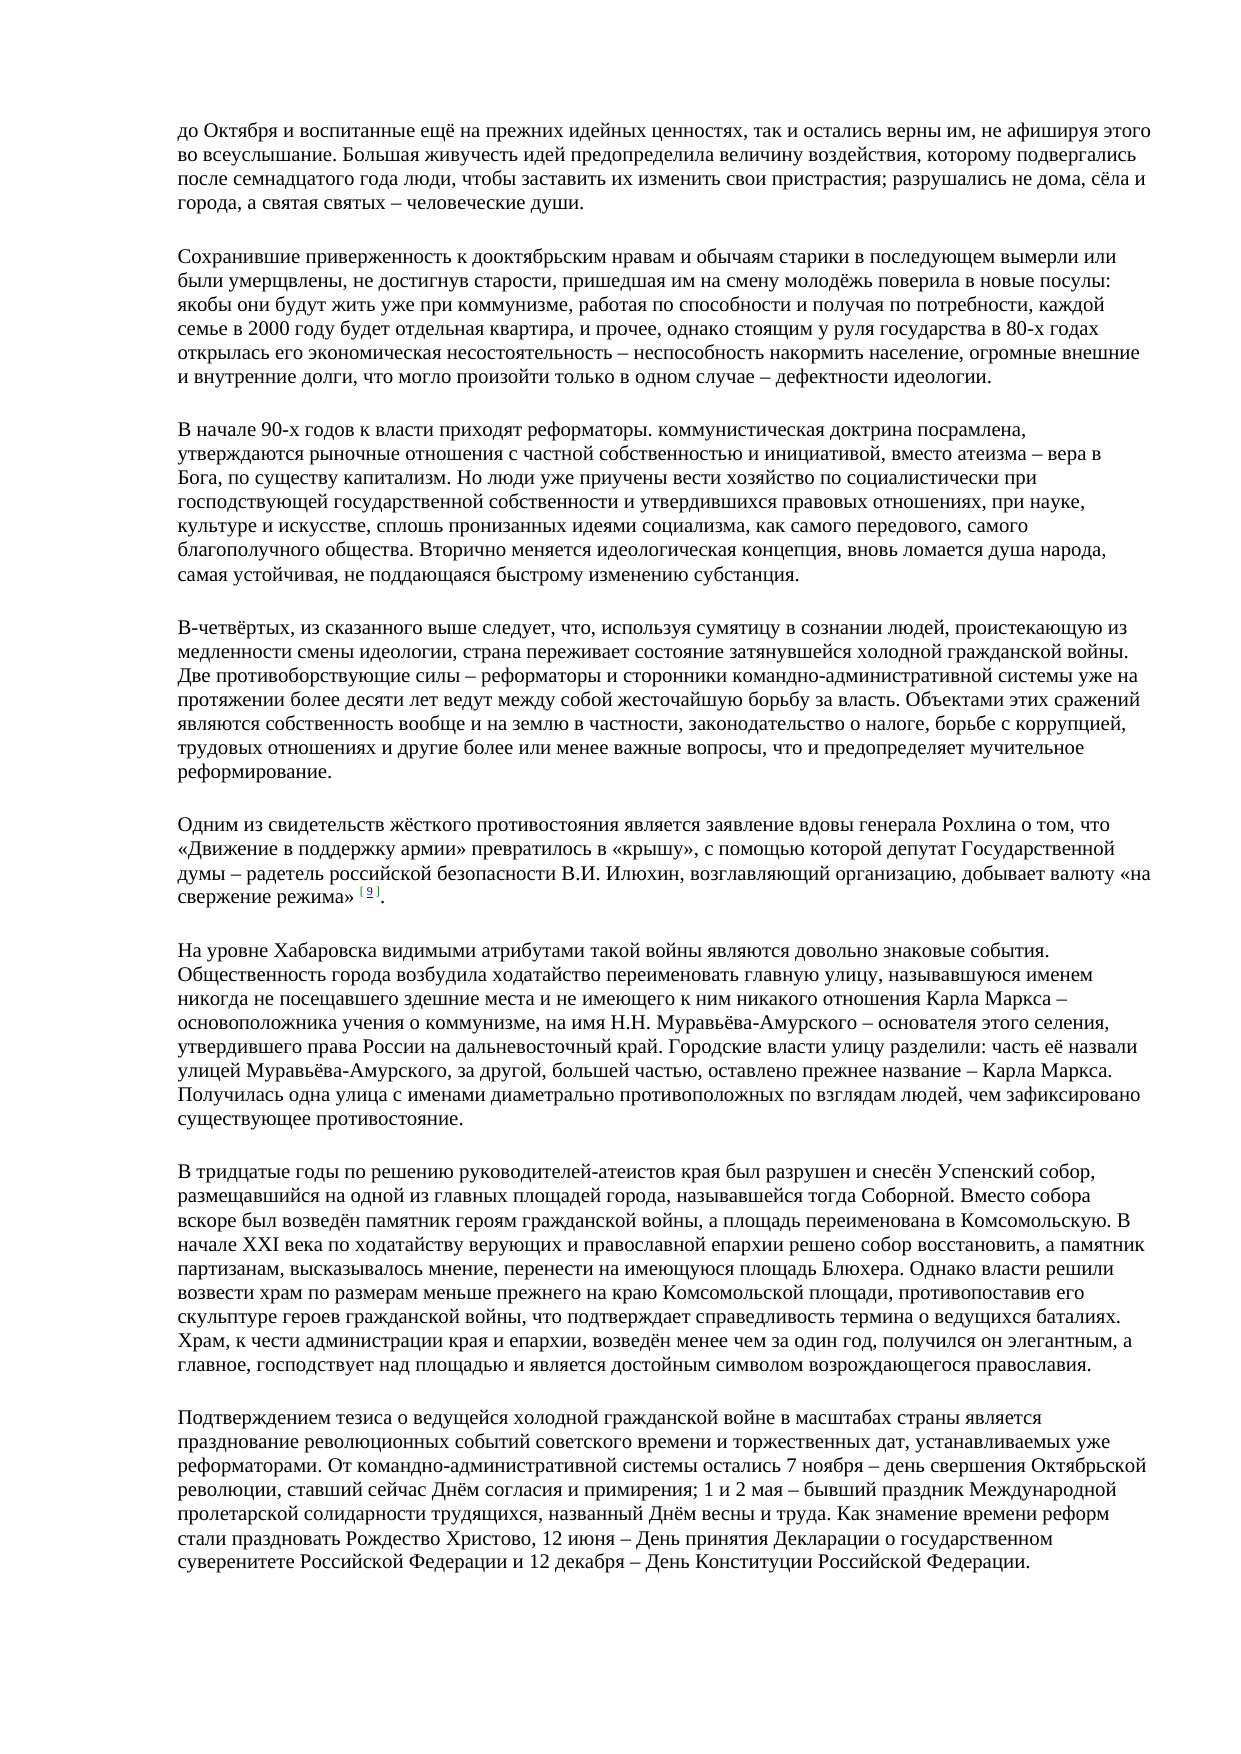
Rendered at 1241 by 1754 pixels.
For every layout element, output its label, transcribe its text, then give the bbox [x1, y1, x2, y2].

text На уровне Хабаровска видимыми атрибутами такой войны являются довольно знаковые события. Общественность города возбудила ходатайство переименовать главную улицу, называвшуюся именем никогда не посещавшего здешние места и не имеющего к ним никакого отношения Карла Маркса – основоположника учения о коммунизме, на имя Н.Н. Муравьёва-Амурского – основателя этого селения, утвердившего права России на дальневосточный край. Городские власти улицу разделили: часть её назвали улицей Муравьёва-Амурского, за другой, большей частью, оставлено прежнее название – Карла Маркса. Получилась одна улица с именами диаметрально противоположных по взглядам людей, чем зафиксировано существующее противостояние. [177, 938, 1152, 1130]
text В-четвёртых, из сказанного выше следует, что, используя сумятицу в сознании людей, проистекающую из медленности смены идеологии, страна переживает состояние затянувшейся холодной гражданской войны. Две противоборствующие силы – реформаторы и сторонники командно-административной системы уже на протяжении более десяти лет ведут между собой жесточайшую борьбу за власть. Объектами этих сражений являются собственность вообще и на землю в частности, законодательство о налоге, борьбе с коррупцией, трудовых отношениях и другие более или менее важные вопросы, что и предопределяет мучительное реформирование. [177, 615, 1152, 783]
text В начале 90-х годов к власти приходят реформаторы. коммунистическая доктрина посрамлена, утверждаются рыночные отношения с частной собственностью и инициативой, вместо атеизма – вера в Бога, по существу капитализм. Но люди уже приучены вести хозяйство по социалистически при господствующей государственной собственности и утвердившихся правовых отношениях, при науке, культуре и искусстве, сплошь пронизанных идеями социализма, как самого передового, самого благополучного общества. Вторично меняется идеологическая концепция, вновь ломается душа народа, самая устойчивая, не поддающаяся быстрому изменению субстанция. [177, 417, 1152, 586]
text Сохранившие приверженность к дооктябрьским нравам и обычаям старики в последующем вымерли или были умерщвлены, не достигнув старости, пришедшая им на смену молодёжь поверила в новые посулы: якобы они будут жить уже при коммунизме, работая по способности и получая по потребности, каждой семье в 2000 году будет отдельная квартира, и прочее, однако стоящим у руля государства в 80-х годах открылась его экономическая несостоятельность – неспособность накормить население, огромные внешние и внутренние долги, что могло произойти только в одном случае – дефектности идеологии. [177, 243, 1152, 388]
text Подтверждением тезиса о ведущейся холодной гражданской войне в масштабах страны является празднование революционных событий советского времени и торжественных дат, устанавливаемых уже реформаторами. От командно-административной системы остались 7 ноября – день свершения Октябрьской революции, ставший сейчас Днём согласия и примирения; 1 и 2 мая – бывший праздник Международной пролетарской солидарности трудящихся, названный Днём весны и труда. Как знамение времени реформ стали праздновать Рождество Христово, 12 июня – День принятия Декларации о государственном суверенитете Российской Федерации и 12 декабря – День Конституции Российской Федерации. [177, 1405, 1152, 1573]
text В тридцатые годы по решению руководителей-атеистов края был разрушен и снесён Успенский собор, размещавшийся на одной из главных площадей города, называвшейся тогда Соборной. Вместо собора вскоре был возведён памятник героям гражданской войны, а площадь переименована в Комсомольскую. В начале XXI века по ходатайству верующих и православной епархии решено собор восстановить, а памятник партизанам, высказывалось мнение, перенести на имеющуюся площадь Блюхера. Однако власти решили возвести храм по размерам меньше прежнего на краю Комсомольской площади, противопоставив его скульптуре героев гражданской войны, что подтверждает справедливость термина о ведущихся баталиях. Храм, к чести администрации края и епархии, возведён менее чем за один год, получился он элегантным, а главное, господствует над площадью и является достойным символом возрождающегося православия. [177, 1159, 1152, 1376]
text Одним из свидетельств жёсткого противостояния является заявление вдовы генерала Рохлина о том, что «Движение в поддержку армии» превратилось в «крышу», с помощью которой депутат Государственной думы – радетель российской безопасности В.И. Илюхин, возглавляющий организацию, добывает валюту «на свержение режима» [ 9 ]. [177, 812, 1152, 908]
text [177, 118, 1152, 214]
